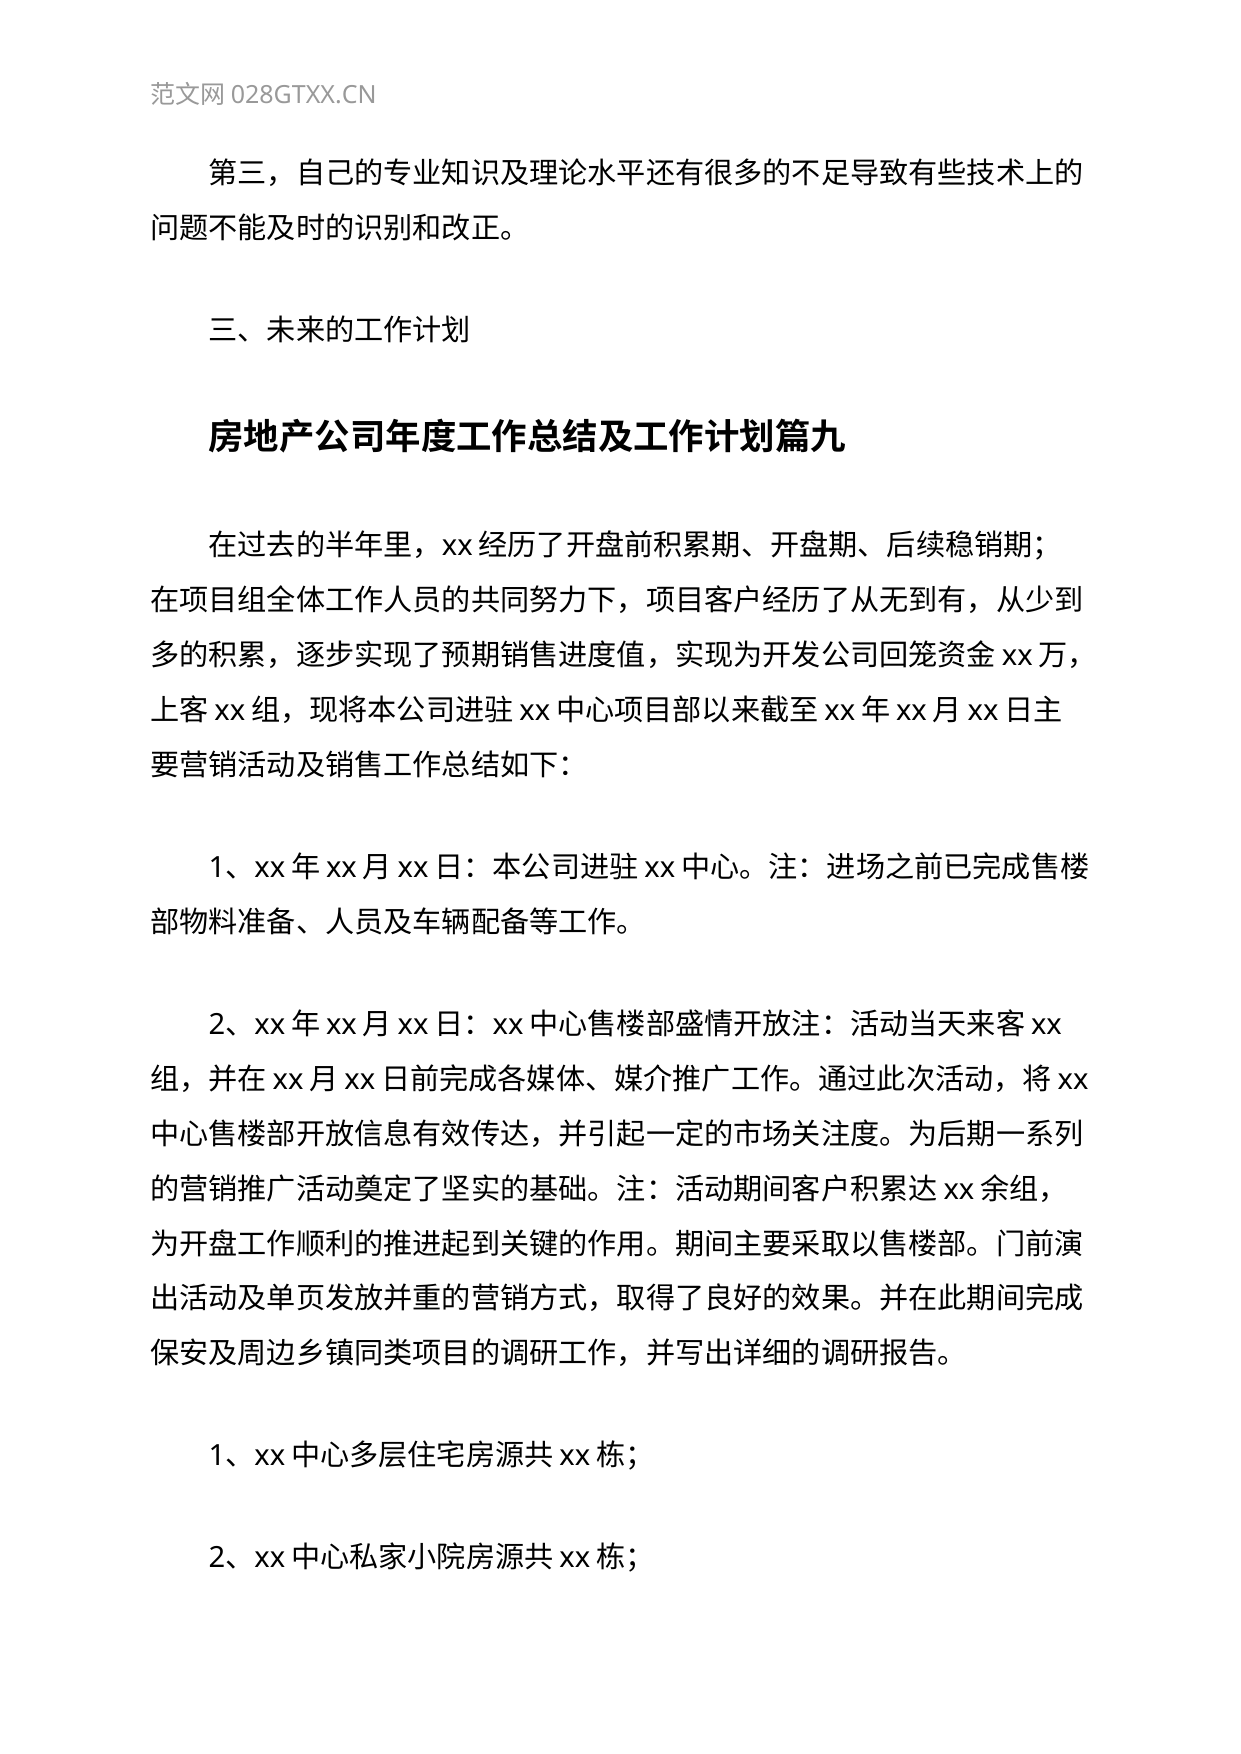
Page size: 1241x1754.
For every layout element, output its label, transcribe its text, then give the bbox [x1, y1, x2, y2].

text 在过去的半年里，xx经历了开盘前积累期、开盘期、后续稳销期；在项目组全体工作人员的共同努力下，项目客户经历了从无到有，从少到多的积累，逐步实现了预期销售进度值，实现为开发公司回笼资金xx万，上客xx组，现将本公司进驻xx中心项目部以来截至xx年xx月xx日主要营销活动及销售工作总结如下： [150, 522, 1090, 784]
text 2、xx中心私家小院房源共xx栋； [150, 1534, 1090, 1576]
text 1、xx年xx月xx日：本公司进驻xx中心。注：进场之前已完成售楼部物料准备、人员及车辆配备等工作。 [150, 843, 1090, 941]
text 三、未来的工作计划 [150, 307, 1090, 349]
text 第三，自己的专业知识及理论水平还有很多的不足导致有些技术上的问题不能及时的识别和改正。 [150, 150, 1090, 247]
text 房地产公司年度工作总结及工作计划篇九 [150, 408, 1090, 460]
text 1、xx中心多层住宅房源共xx栋； [150, 1432, 1090, 1474]
text 2、xx年xx月xx日：xx中心售楼部盛情开放注：活动当天来客xx组，并在xx月xx日前完成各媒体、媒介推广工作。通过此次活动，将xx中心售楼部开放信息有效传达，并引起一定的市场关注度。为后期一系列的营销推广活动奠定了坚实的基础。注：活动期间客户积累达xx余组，为开盘工作顺利的推进起到关键的作用。期间主要采取以售楼部。门前演出活动及单页发放并重的营销方式，取得了良好的效果。并在此期间完成保安及周边乡镇同类项目的调研工作，并写出详细的调研报告。 [150, 1000, 1090, 1372]
